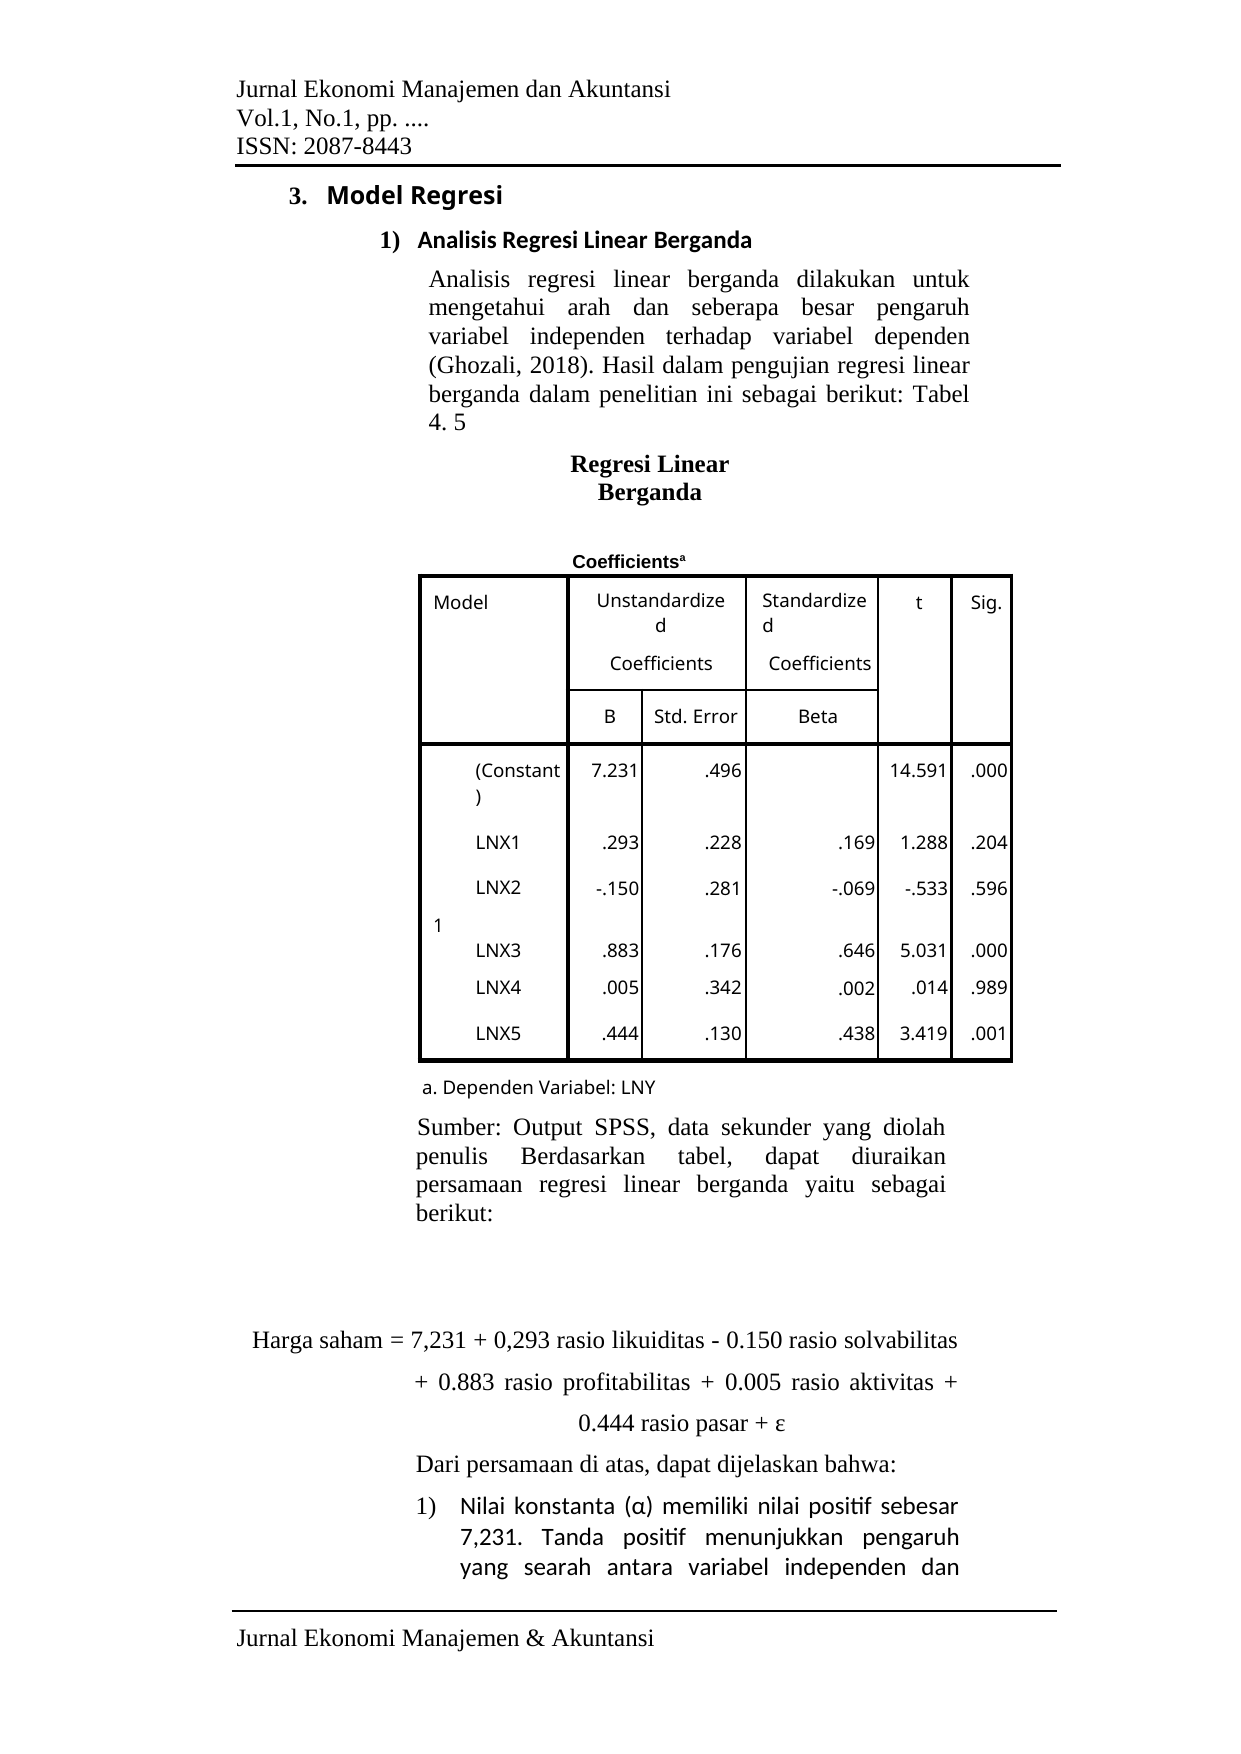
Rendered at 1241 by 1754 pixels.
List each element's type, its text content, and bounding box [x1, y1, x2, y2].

table_cell .444 [570, 1013, 641, 1058]
table_cell .989 [953, 966, 1010, 1013]
table_cell .001 [953, 1013, 1010, 1058]
list Analisis Regresi Linear Berganda [379, 224, 1063, 254]
text Dari persamaan di atas, dapat dijelaskan bahwa: [416, 1449, 1063, 1478]
text Coefficientsa [534, 551, 723, 573]
table_header t [879, 578, 950, 742]
subtitle Model Regresi [288, 177, 1063, 211]
table_cell -.150 [570, 867, 641, 938]
table_cell LNX2 1 [422, 867, 566, 938]
table_cell .281 [643, 867, 745, 938]
table_cell 7.231 [570, 746, 641, 821]
table_header Model [422, 578, 566, 742]
table_cell -.533 [879, 867, 950, 938]
table_cell .169 [747, 821, 877, 867]
table_header Unstandardized Coefficients [570, 578, 745, 689]
table_cell .000 [953, 938, 1010, 966]
table_cell 3.419 [879, 1013, 950, 1058]
table_cell LNX4 [422, 966, 566, 1013]
table_cell 14.591 [879, 746, 950, 821]
table_cell LNX3 [422, 938, 566, 966]
table_cell .646 [747, 938, 877, 966]
table_cell .014 [879, 966, 950, 1013]
table_cell -.069 [747, 867, 877, 938]
table_cell LNX1 [422, 821, 566, 867]
table_cell .496 [643, 746, 745, 821]
table_cell Std. Error [643, 691, 745, 742]
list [415, 1490, 959, 1582]
table_cell .228 [643, 821, 745, 867]
text Harga saham = 7,231 + 0,293 rasio likuiditas - 0.150 rasio solvabilitas [236, 1325, 958, 1354]
table_cell (Constant) [422, 746, 566, 821]
text Sumber: Output SPSS, data sekunder yang diolah penulis Berdasarkan tabel, dapat diuraikan persamaan regresi linear berganda yaitu sebagai berikut: [416, 1112, 946, 1227]
table_cell [747, 746, 877, 821]
text Regresi Linear Berganda [534, 449, 765, 506]
table_header Sig. [953, 578, 1010, 742]
table_cell .883 [570, 938, 641, 966]
text + 0.883 rasio profitabilitas + 0.005 rasio aktivitas + [236, 1367, 958, 1395]
table_cell .176 [643, 938, 745, 966]
table_cell .293 [570, 821, 641, 867]
text a. Dependen Variabel: LNY [422, 1074, 1063, 1099]
table_cell .438 [747, 1013, 877, 1058]
table_cell .005 [570, 966, 641, 1013]
table_cell LNX5 [422, 1013, 566, 1058]
table_cell .596 [953, 867, 1010, 938]
subtitle Analisis regresi linear berganda dilakukan untuk mengetahui arah dan seberapa besar pengaruh variabel independen terhadap variabel dependen (Ghozali, 2018). Hasil dalam pengujian regresi linear berganda dalam penelitian ini sebagai berikut: Tabel 4. 5 [428, 264, 970, 436]
table_cell B [570, 691, 641, 742]
table_cell .204 [953, 821, 1010, 867]
table_cell .002 [747, 966, 877, 1013]
table_cell .130 [643, 1013, 745, 1058]
table_cell 5.031 [879, 938, 950, 966]
table_cell Beta [747, 691, 877, 742]
text 0.444 rasio pasar + ε [578, 1408, 1063, 1437]
table_cell .342 [643, 966, 745, 1013]
table_cell 1.288 [879, 821, 950, 867]
table_header Standardized Coefficients [747, 578, 877, 689]
table_cell .000 [953, 746, 1010, 821]
